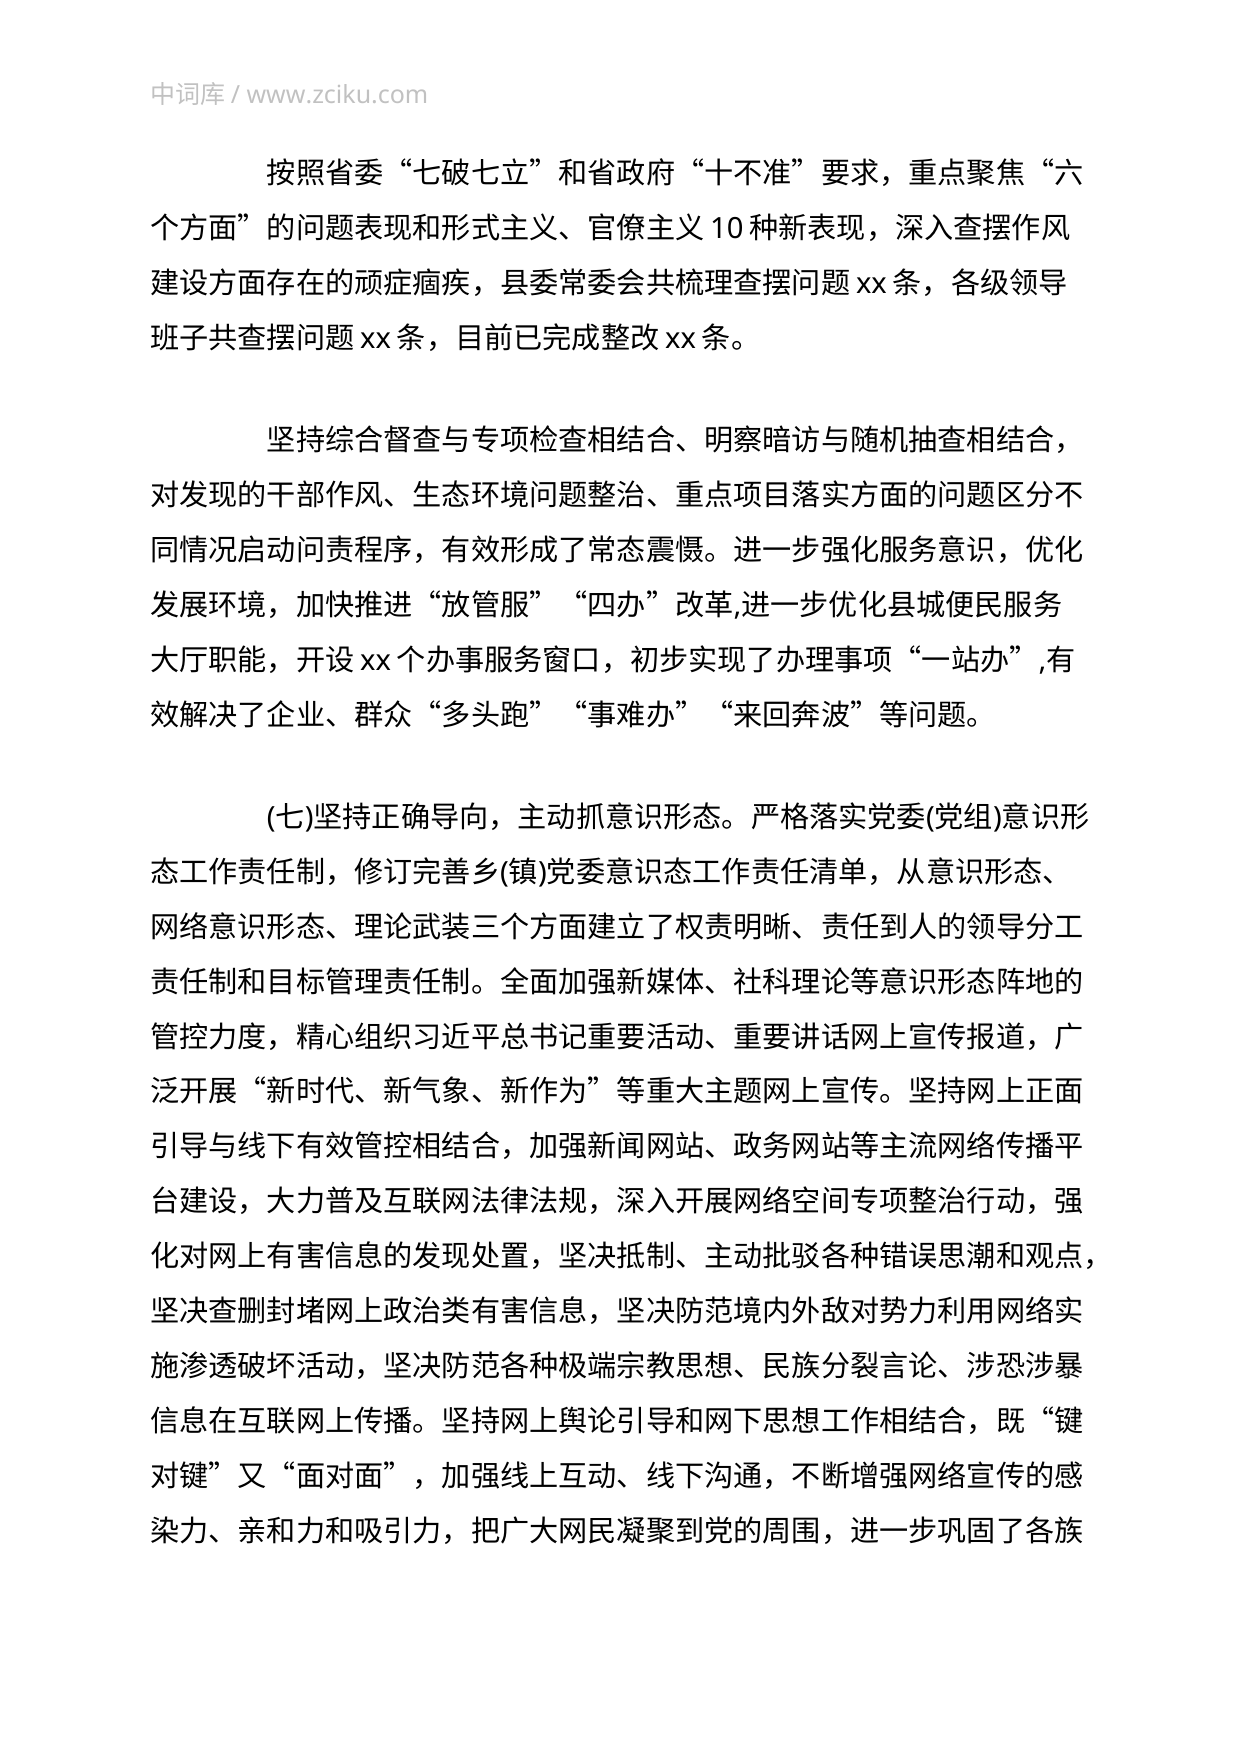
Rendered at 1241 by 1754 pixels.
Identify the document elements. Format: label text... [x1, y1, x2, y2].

text 按照省委“七破七立”和省政府“十不准”要求，重点聚焦“六个方面”的问题表现和形式主义、官僚主义10种新表现，深入查摆作风建设方面存在的顽症痼疾，县委常委会共梳理查摆问题xx条，各级领导班子共查摆问题xx条，目前已完成整改xx条。 [150, 150, 1090, 357]
text 坚持综合督查与专项检查相结合、明察暗访与随机抽查相结合，对发现的干部作风、生态环境问题整治、重点项目落实方面的问题区分不同情况启动问责程序，有效形成了常态震慑。进一步强化服务意识，优化发展环境，加快推进“放管服”“四办”改革,进一步优化县城便民服务大厅职能，开设xx个办事服务窗口，初步实现了办理事项“一站办”,有效解决了企业、群众“多头跑”“事难办”“来回奔波”等问题。 [150, 417, 1090, 734]
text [150, 793, 1090, 1549]
